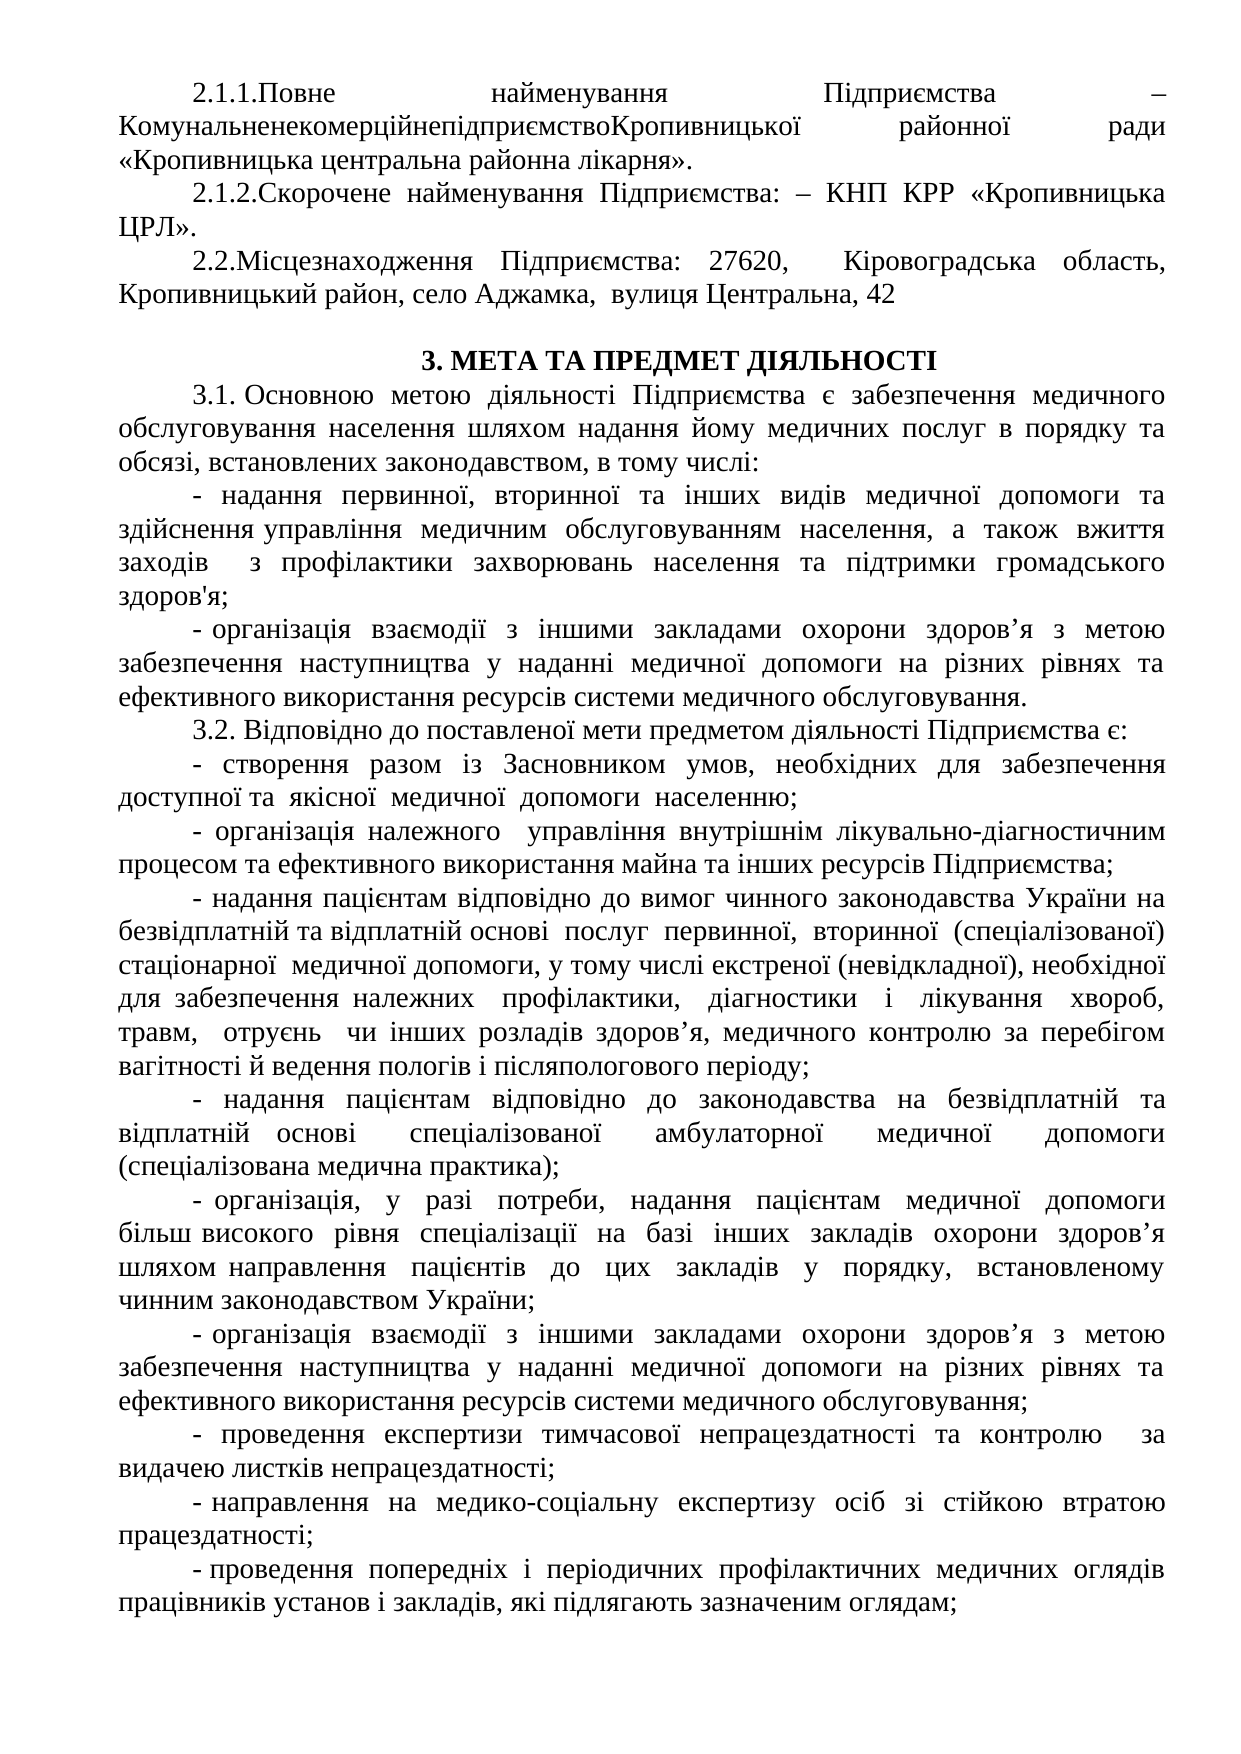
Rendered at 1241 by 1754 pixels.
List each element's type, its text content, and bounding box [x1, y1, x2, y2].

text - організація взаємодії з іншими закладами охорони здоров’я з метою забезпечення наступництва у наданні медичної допомоги на різних рівнях та ефективного використання ресурсів системи медичного обслуговування; [118, 1316, 1167, 1417]
text - надання первинної, вторинної та інших видів медичної допомоги та здійснення управління медичним обслуговуванням населення, а також вжиття заходів з профілактики захворювань населення та підтримки громадського здоров'я; [118, 477, 1167, 612]
text - організація належного управління внутрішнім лікувально-діагностичним процесом та ефективного використання майна та інших ресурсів Підприємства; [118, 813, 1167, 880]
text 3. МЕТА ТА ПРЕДМЕТ ДІЯЛЬНОСТІ [118, 343, 1167, 377]
text - організація взаємодії з іншими закладами охорони здоров’я з метою забезпечення наступництва у наданні медичної допомоги на різних рівнях та ефективного використання ресурсів системи медичного обслуговування. [118, 612, 1167, 712]
text - проведення експертизи тимчасової непрацездатності та контролю за видачею листків непрацездатності; [118, 1417, 1167, 1484]
text 3.1. Основною метою діяльності Підприємства є забезпечення медичного обслуговування населення шляхом надання йому медичних послуг в порядку та обсязі, встановлених законодавством, в тому числі: [118, 377, 1167, 477]
text 2.2.Місцезнаходження Підприємства: 27620, Кіровоградська область, Кропивницький район, село Аджамка, вулиця Центральна, 42 [118, 243, 1167, 310]
text - направлення на медико-соціальну експертизу осіб зі стійкою втратою працездатності; [118, 1484, 1167, 1551]
text - організація, у разі потреби, надання пацієнтам медичної допомоги більш високого рівня спеціалізації на базі інших закладів охорони здоров’я шляхом направлення пацієнтів до цих закладів у порядку, встановленому чинним законодавством України; [118, 1182, 1167, 1316]
text 2.1.1.Повне найменування Підприємства – КомунальненекомерційнепідприємствоКропивницької районної ради «Кропивницька центральна районна лікарня». [118, 75, 1167, 176]
text - створення разом із Засновником умов, необхідних для забезпечення доступної та якісної медичної допомоги населенню; [118, 746, 1167, 813]
text - проведення попередніх і періодичних профілактичних медичних оглядів працівників установ і закладів, які підлягають зазначеним оглядам; [118, 1551, 1167, 1618]
text - надання пацієнтам відповідно до законодавства на безвідплатній та відплатній основі спеціалізованої амбулаторної медичної допомоги (спеціалізована медична практика); [118, 1081, 1167, 1182]
text 2.1.2.Скорочене найменування Підприємства: – КНП КРР «Кропивницька ЦРЛ». [118, 176, 1167, 243]
text - надання пацієнтам відповідно до вимог чинного законодавства України на безвідплатній та відплатній основі послуг первинної, вторинної (спеціалізованої) стаціонарної медичної допомоги, у тому числі екстреної (невідкладної), необхідної для забезпечення належних профілактики, діагностики і лікування хвороб, травм, отруєнь чи інших розладів здоров’я, медичного контролю за перебігом вагітності й ведення пологів і післяпологового періоду; [118, 880, 1167, 1081]
text 3.2. Відповідно до поставленої мети предметом діяльності Підприємства є: [118, 712, 1167, 746]
